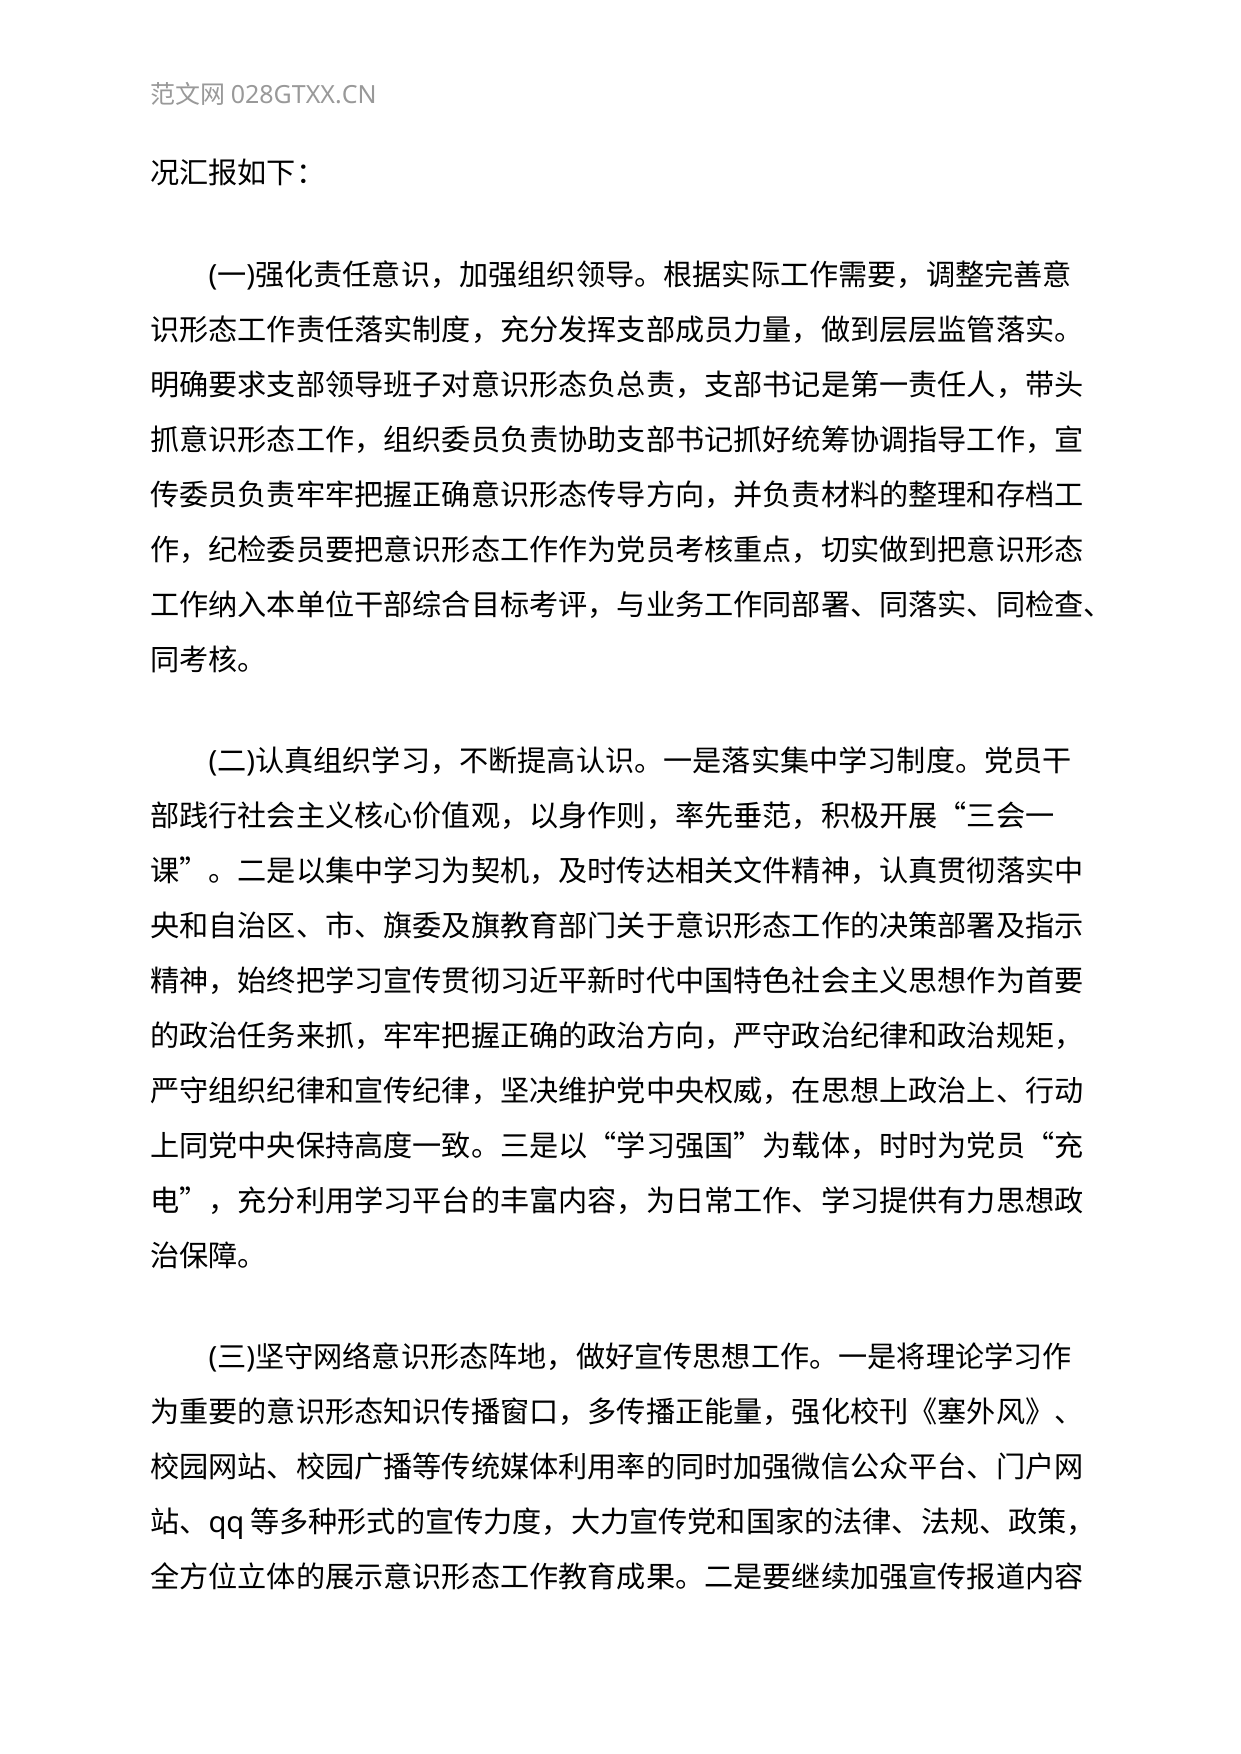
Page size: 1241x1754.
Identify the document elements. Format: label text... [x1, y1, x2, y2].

text (二)认真组织学习，不断提高认识。一是落实集中学习制度。党员干部践行社会主义核心价值观，以身作则，率先垂范，积极开展“三会一课”。二是以集中学习为契机，及时传达相关文件精神，认真贯彻落实中央和自治区、市、旗委及旗教育部门关于意识形态工作的决策部署及指示精神，始终把学习宣传贯彻习近平新时代中国特色社会主义思想作为首要的政治任务来抓，牢牢把握正确的政治方向，严守政治纪律和政治规矩，严守组织纪律和宣传纪律，坚决维护党中央权威，在思想上政治上、行动上同党中央保持高度一致。三是以“学习强国”为载体，时时为党员“充电”，充分利用学习平台的丰富内容，为日常工作、学习提供有力思想政治保障。 [150, 738, 1090, 1274]
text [150, 150, 1090, 192]
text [150, 1334, 1090, 1596]
text (一)强化责任意识，加强组织领导。根据实际工作需要，调整完善意识形态工作责任落实制度，充分发挥支部成员力量，做到层层监管落实。明确要求支部领导班子对意识形态负总责，支部书记是第一责任人，带头抓意识形态工作，组织委员负责协助支部书记抓好统筹协调指导工作，宣传委员负责牢牢把握正确意识形态传导方向，并负责材料的整理和存档工作，纪检委员要把意识形态工作作为党员考核重点，切实做到把意识形态工作纳入本单位干部综合目标考评，与业务工作同部署、同落实、同检查、同考核。 [150, 252, 1090, 678]
